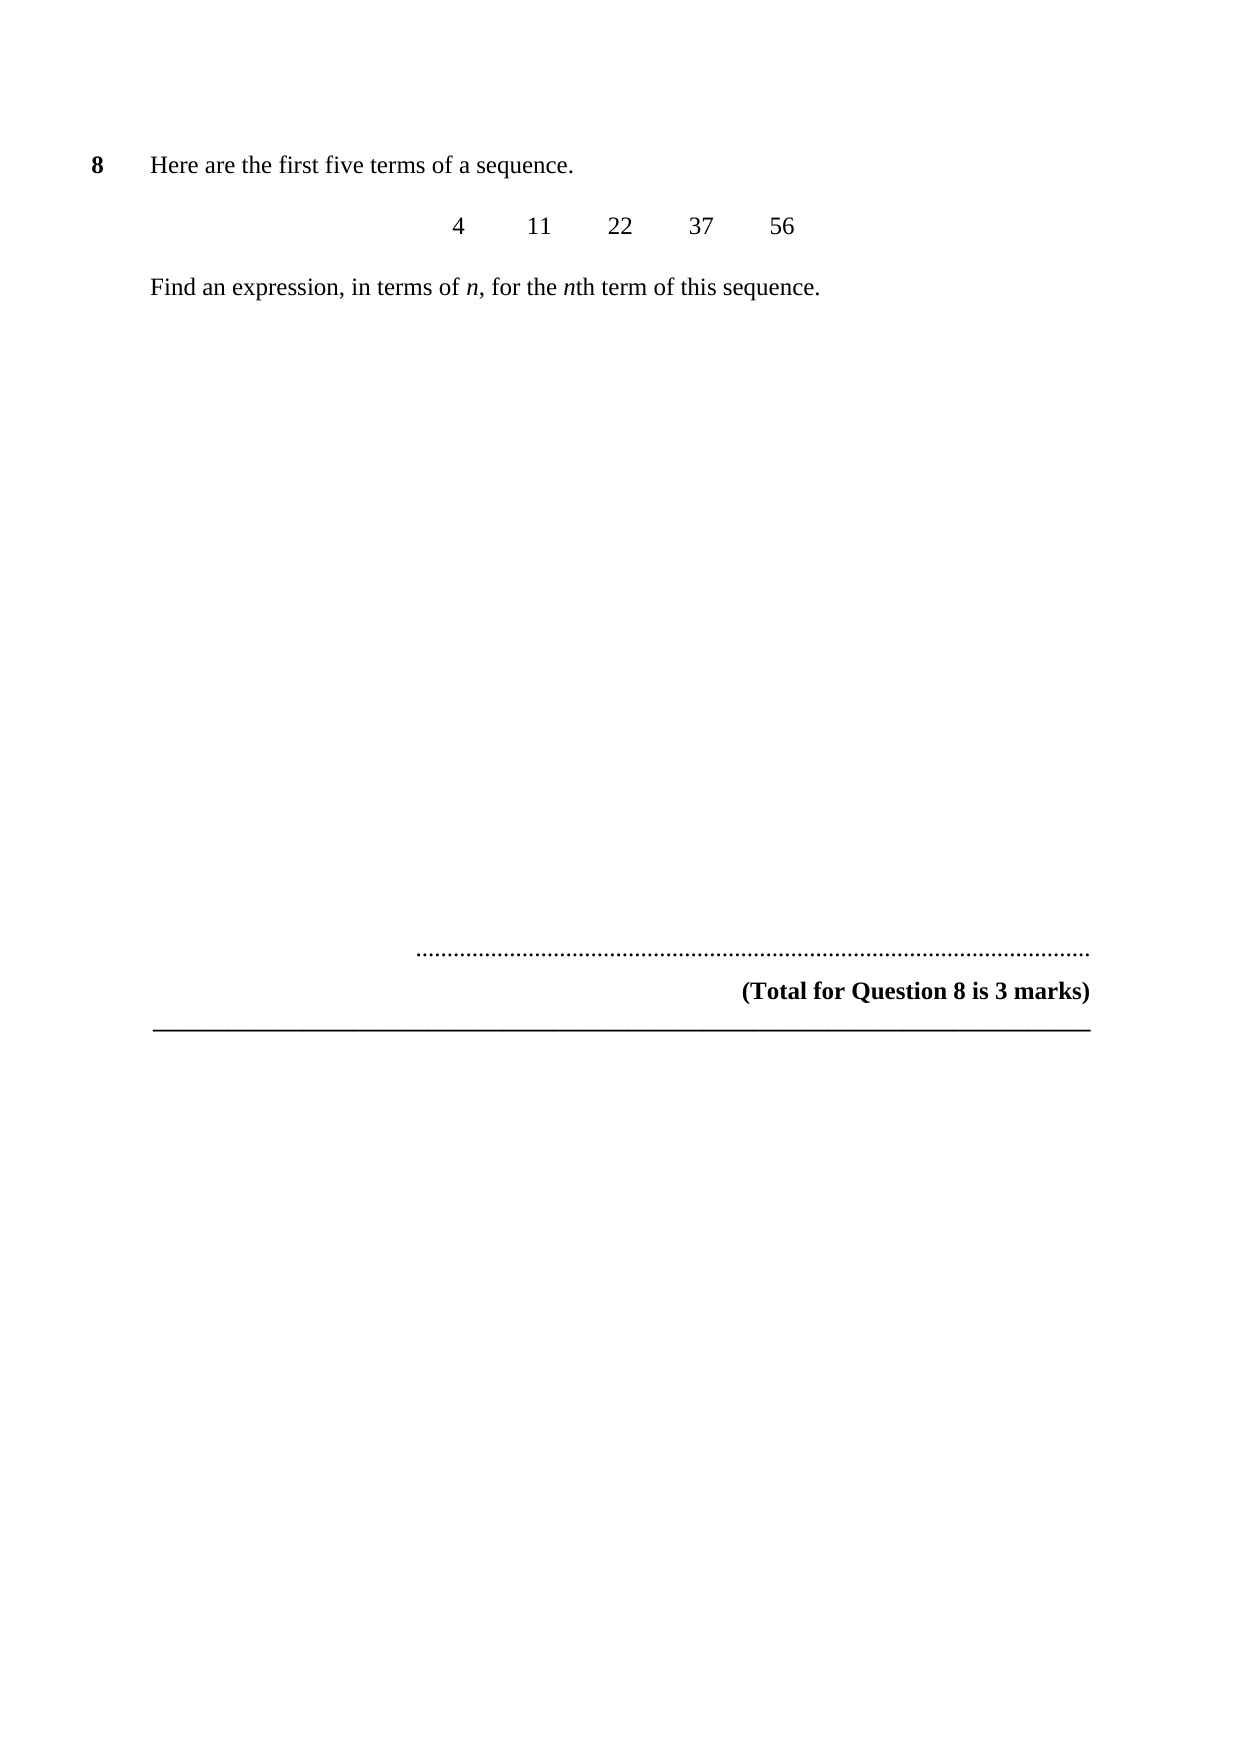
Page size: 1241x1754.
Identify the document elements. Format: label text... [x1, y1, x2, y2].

table_header 56 [741, 208, 822, 243]
text ___________________________________________________________________________ [150, 1005, 1090, 1034]
text Find an expression, in terms of n, for the nth term of this sequence. [150, 272, 1090, 301]
table_header 22 [580, 208, 661, 243]
text 8 Here are the first five terms of a sequence. [91, 150, 1090, 179]
text (Total for Question 8 is 3 marks) [150, 976, 1090, 1005]
text ............................................................................................................ [150, 933, 1090, 962]
table_header 37 [661, 208, 741, 243]
table_header 11 [499, 208, 579, 243]
table_header 4 [418, 208, 499, 243]
